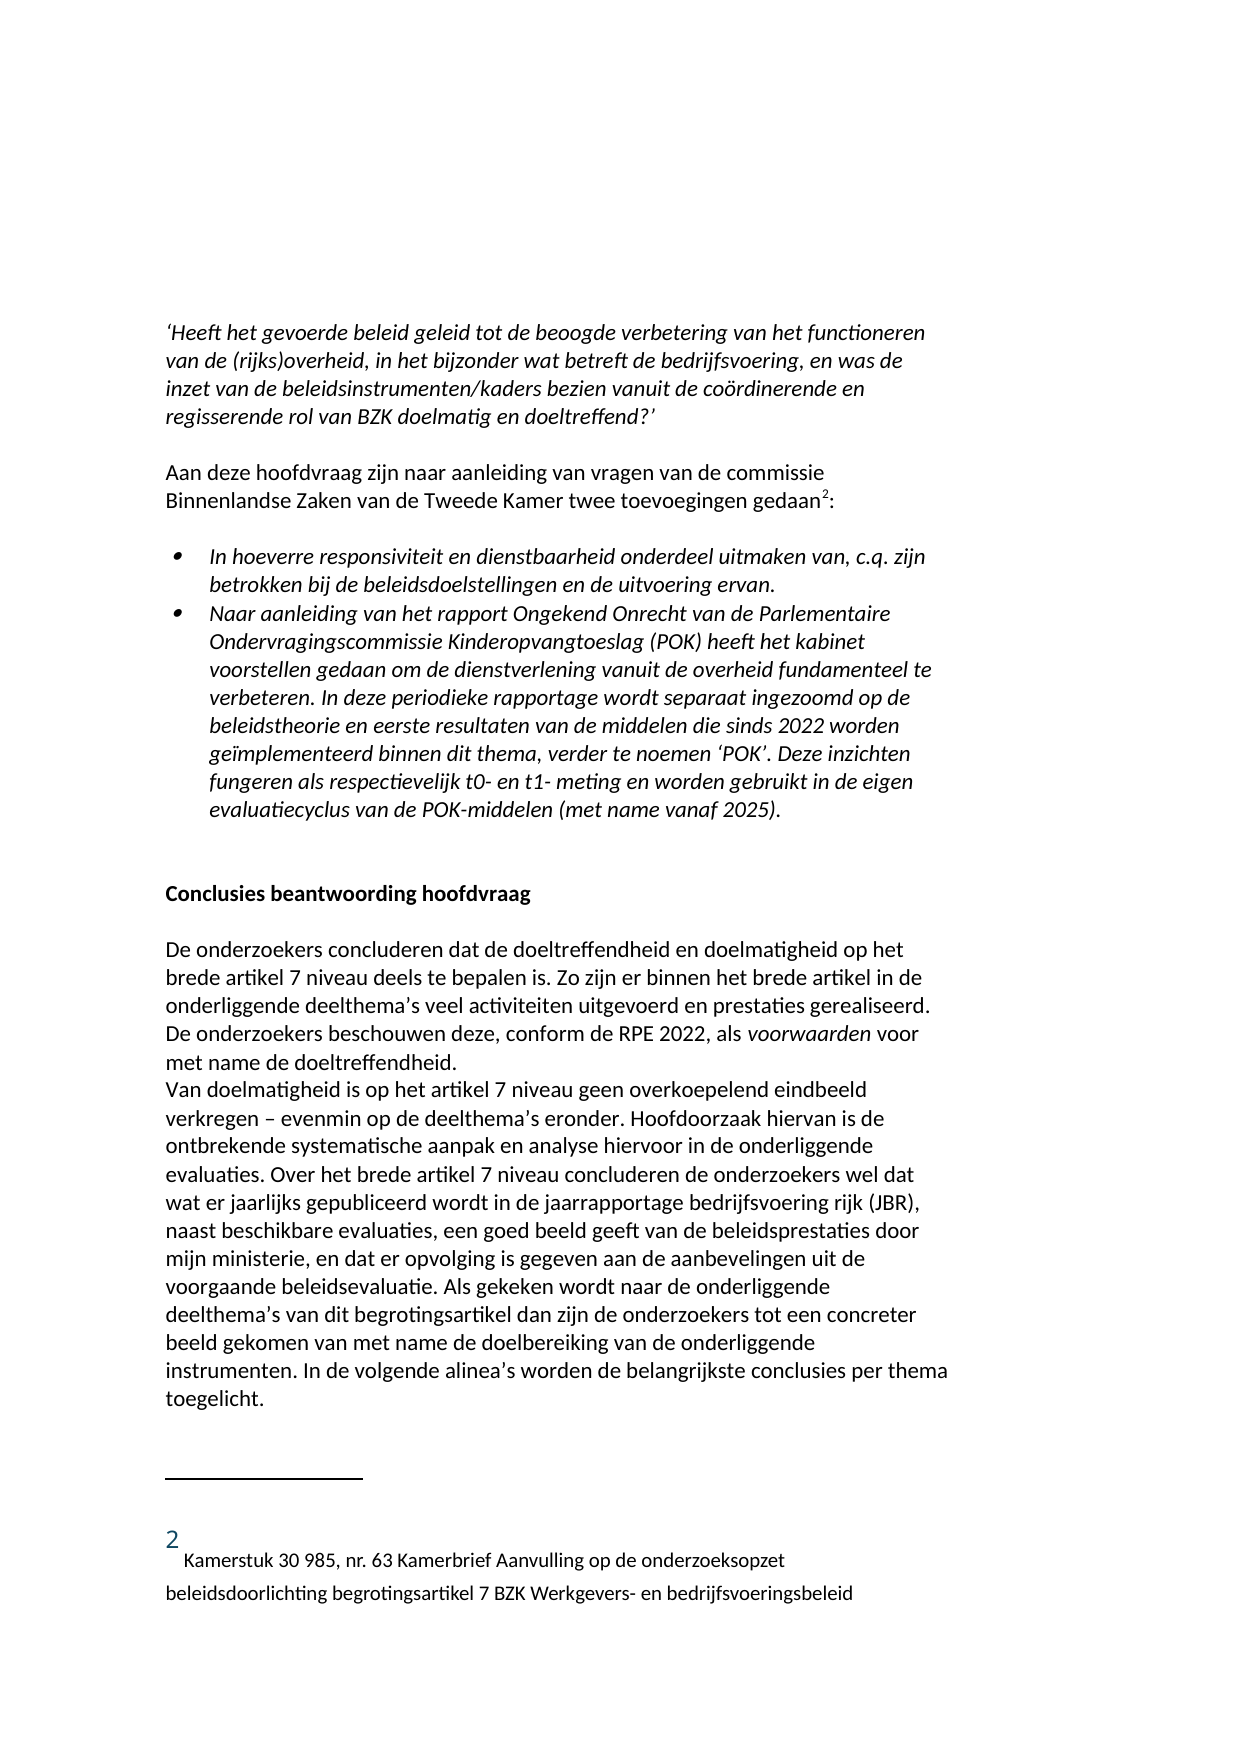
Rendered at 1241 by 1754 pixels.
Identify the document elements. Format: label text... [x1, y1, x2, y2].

list In hoeverre responsiviteit en dienstbaarheid onderdeel uitmaken van, c.q. zijn betrokken bij de beleidsdoelstellingen en de uitvoering ervan. [172, 542, 951, 598]
text De onderzoekers concluderen dat de doeltreffendheid en doelmatigheid op het brede artikel 7 niveau deels te bepalen is. Zo zijn er binnen het brede artikel in de onderliggende deelthema’s veel activiteiten uitgevoerd en prestaties gerealiseerd. De onderzoekers beschouwen deze, conform de RPE 2022, als voorwaarden voor met name de doeltreffendheid. [165, 936, 951, 1076]
text ‘Heeft het gevoerde beleid geleid tot de beoogde verbetering van het functioneren van de (rijks)overheid, in het bijzonder wat betreft de bedrijfsvoering, en was de inzet van de beleidsinstrumenten/kaders bezien vanuit de coördinerende en regisserende rol van BZK doelmatig en doeltreffend?’ [165, 318, 951, 430]
text Conclusies beantwoording hoofdvraag [165, 879, 951, 907]
list Naar aanleiding van het rapport Ongekend Onrecht van de Parlementaire Ondervragingscommissie Kinderopvangtoeslag (POK) heeft het kabinet voorstellen gedaan om de dienstverlening vanuit de overheid fundamenteel te verbeteren. In deze periodieke rapportage wordt separaat ingezoomd op de beleidstheorie en eerste resultaten van de middelen die sinds 2022 worden geïmplementeerd binnen dit thema, verder te noemen ‘POK’. Deze inzichten fungeren als respectievelijk t0- en t1- meting en worden gebruikt in de eigen evaluatiecyclus van de POK-middelen (met name vanaf 2025). [172, 599, 951, 823]
text Van doelmatigheid is op het artikel 7 niveau geen overkoepelend eindbeeld verkregen – evenmin op de deelthema’s eronder. Hoofdoorzaak hiervan is de ontbrekende systematische aanpak en analyse hiervoor in de onderliggende evaluaties. Over het brede artikel 7 niveau concluderen de onderzoekers wel dat wat er jaarlijks gepubliceerd wordt in de jaarrapportage bedrijfsvoering rijk (JBR), naast beschikbare evaluaties, een goed beeld geeft van de beleidsprestaties door mijn ministerie, en dat er opvolging is gegeven aan de aanbevelingen uit de voorgaande beleidsevaluatie. Als gekeken wordt naar de onderliggende deelthema’s van dit begrotingsartikel dan zijn de onderzoekers tot een concreter beeld gekomen van met name de doelbereiking van de onderliggende instrumenten. In de volgende alinea’s worden de belangrijkste conclusies per thema toegelicht. [165, 1076, 951, 1412]
text Aan deze hoofdvraag zijn naar aanleiding van vragen van de commissie Binnenlandse Zaken van de Tweede Kamer twee toevoegingen gedaan: [165, 458, 951, 514]
